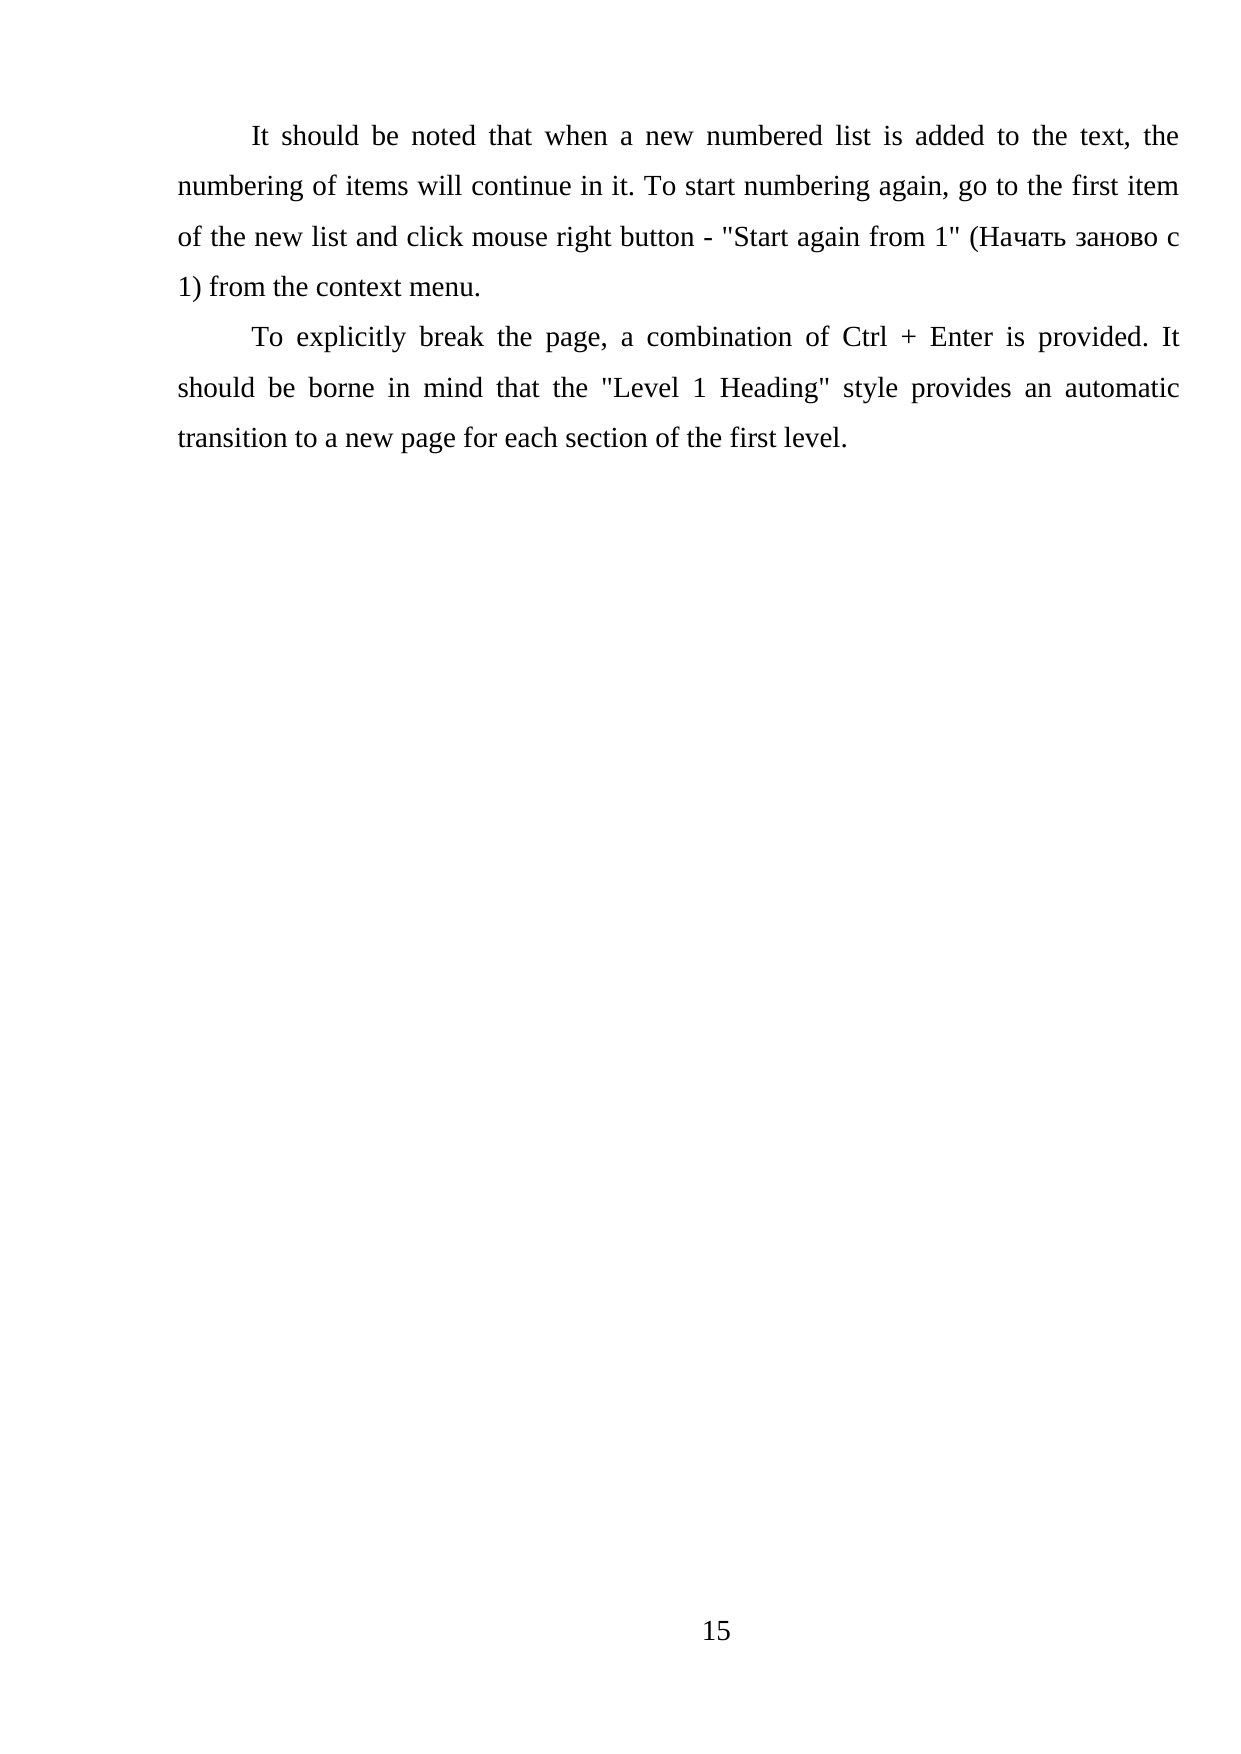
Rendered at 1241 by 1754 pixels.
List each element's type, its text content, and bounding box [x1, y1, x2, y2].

text To explicitly break the page, a combination of Ctrl + Enter is provided. It should be borne in mind that the "Level 1 Heading" style provides an automatic transition to a new page for each section of the first level. [177, 319, 1181, 453]
text It should be noted that when a new numbered list is added to the text, the numbering of items will continue in it. To start numbering again, go to the first item of the new list and click mouse right button - "Start again from 1" (Начать заново с 1) from the context menu. [177, 118, 1181, 303]
